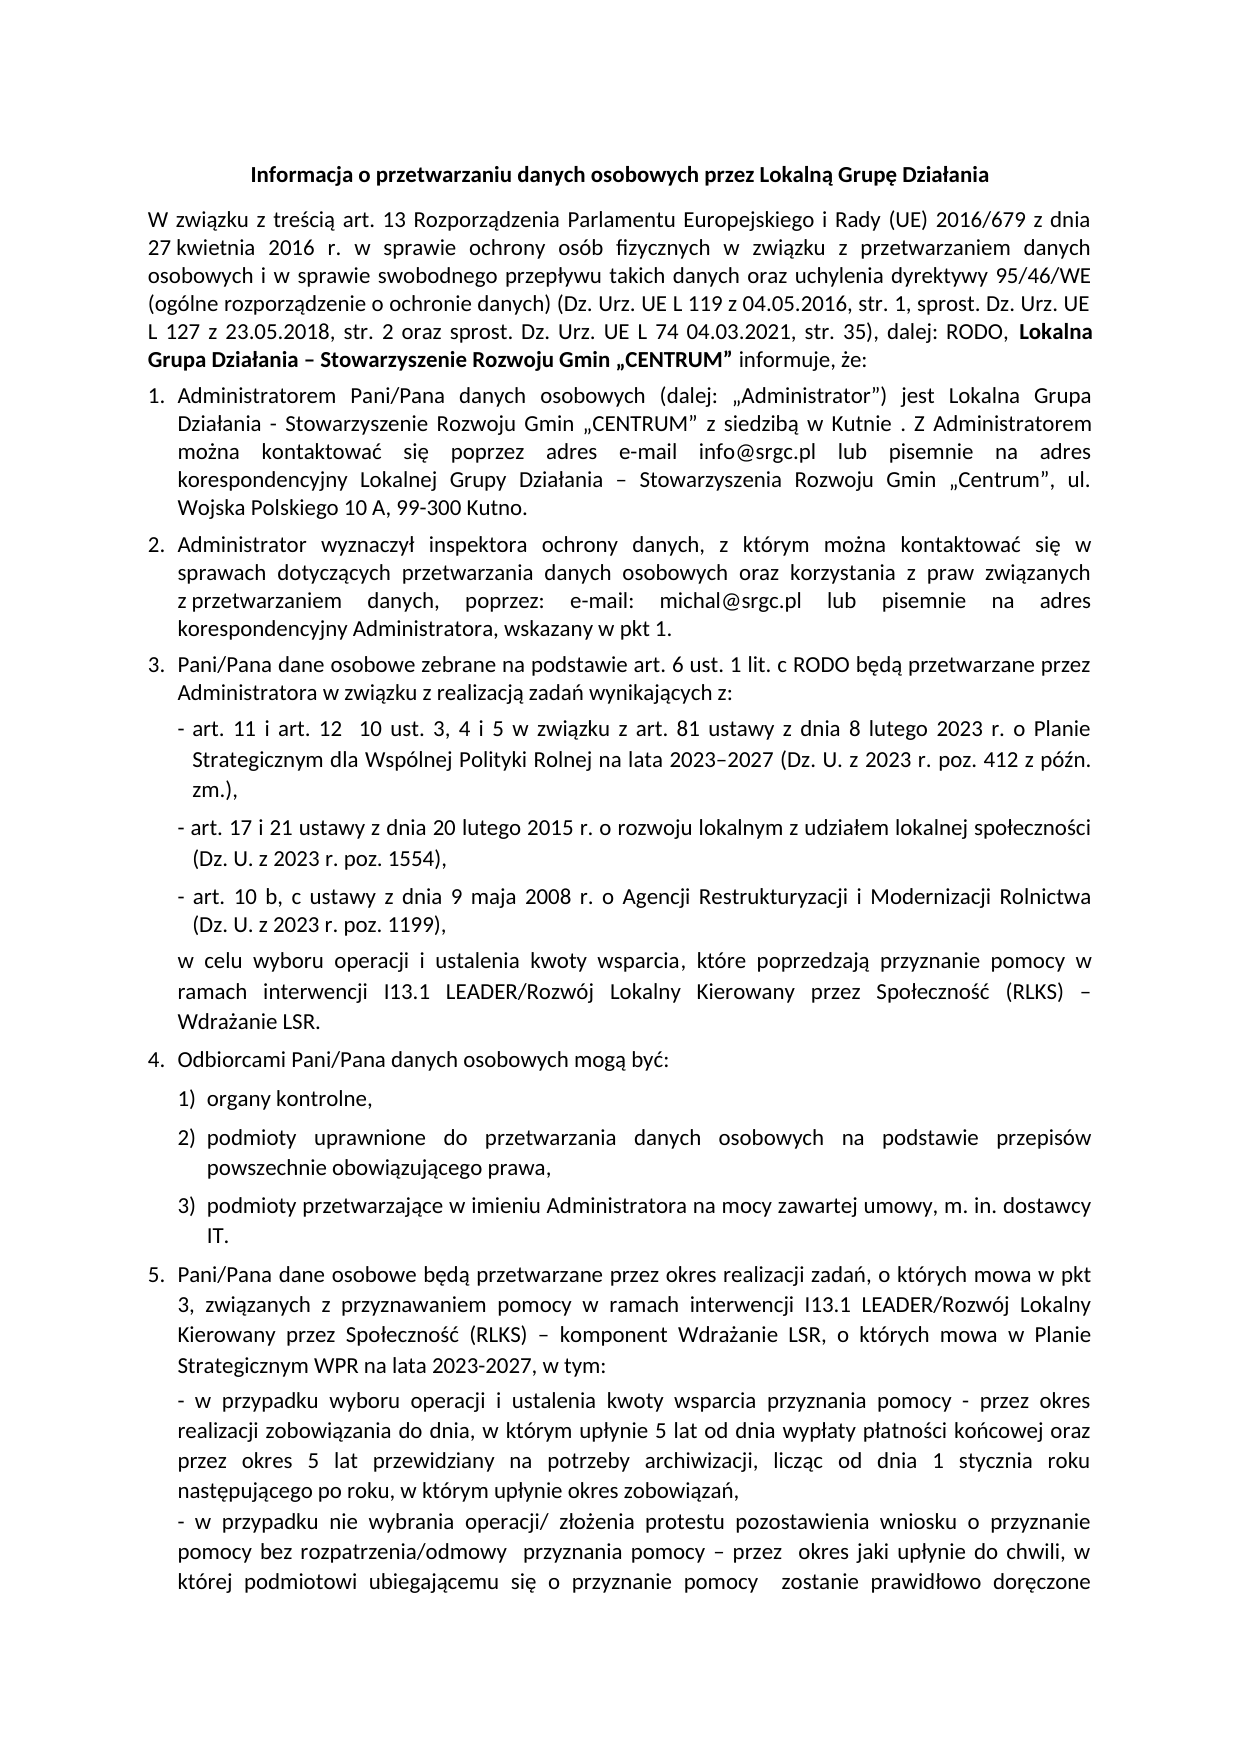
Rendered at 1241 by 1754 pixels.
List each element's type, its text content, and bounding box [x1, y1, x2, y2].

list organy kontrolne, [177, 1084, 1093, 1112]
list Administratorem Pani/Pana danych osobowych (dalej: „Administrator”) jest Lokalna Grupa Działania - Stowarzyszenie Rozwoju Gmin „CENTRUM” z siedzibą w Kutnie . Z Administratorem można kontaktować się poprzez adres e-mail info@srgc.pl lub pisemnie na adres korespondencyjny Lokalnej Grupy Działania – Stowarzyszenia Rozwoju Gmin „Centrum”, ul. Wojska Polskiego 10 A, 99-300 Kutno. [148, 381, 1093, 521]
list - art. 10 b, c ustawy z dnia 9 maja 2008 r. o Agencji Restrukturyzacji i Modernizacji Rolnictwa (Dz. U. z 2023 r. poz. 1199), [177, 882, 1093, 938]
list Pani/Pana dane osobowe będą przetwarzane przez okres realizacji zadań, o których mowa w pkt 3, związanych z przyznawaniem pomocy w ramach interwencji I13.1 LEADER/Rozwój Lokalny Kierowany przez Społeczność (RLKS) – komponent Wdrażanie LSR, o których mowa w Planie Strategicznym WPR na lata 2023-2027, w tym: [148, 1260, 1093, 1379]
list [177, 1507, 1093, 1595]
text w celu wyboru operacji i ustalenia kwoty wsparcia, które poprzedzają przyznanie pomocy w ramach interwencji I13.1 LEADER/Rozwój Lokalny Kierowany przez Społeczność (RLKS) – Wdrażanie LSR. [177, 947, 1093, 1035]
list Administrator wyznaczył inspektora ochrony danych, z którym można kontaktować się w sprawach dotyczących przetwarzania danych osobowych oraz korzystania z praw związanych z przetwarzaniem danych, poprzez: e-mail: michal@srgc.pl lub pisemnie na adres korespondencyjny Administratora, wskazany w pkt 1. [148, 530, 1093, 642]
text - art. 11 i art. 12 10 ust. 3, 4 i 5 w związku z art. 81 ustawy z dnia 8 lutego 2023 r. o Planie Strategicznym dla Wspólnej Polityki Rolnej na lata 2023–2027 (Dz. U. z 2023 r. poz. 412 z późn. zm.), [177, 714, 1093, 803]
text - art. 17 i 21 ustawy z dnia 20 lutego 2015 r. o rozwoju lokalnym z udziałem lokalnej społeczności (Dz. U. z 2023 r. poz. 1554), [177, 813, 1093, 872]
list podmioty przetwarzające w imieniu Administratora na mocy zawartej umowy, m. in. dostawcy IT. [177, 1191, 1093, 1249]
list Pani/Pana dane osobowe zebrane na podstawie art. 6 ust. 1 lit. c RODO będą przetwarzane przez Administratora w związku z realizacją zadań wynikających z: [148, 650, 1093, 706]
text Informacja o przetwarzaniu danych osobowych przez Lokalną Grupę Działania [148, 160, 1093, 188]
list podmioty uprawnione do przetwarzania danych osobowych na podstawie przepisów powszechnie obowiązującego prawa, [177, 1123, 1093, 1181]
list - w przypadku wyboru operacji i ustalenia kwoty wsparcia przyznania pomocy - przez okres realizacji zobowiązania do dnia, w którym upłynie 5 lat od dnia wypłaty płatności końcowej oraz przez okres 5 lat przewidziany na potrzeby archiwizacji, licząc od dnia 1 stycznia roku następującego po roku, w którym upłynie okres zobowiązań, [177, 1386, 1093, 1504]
text W związku z treścią art. 13 Rozporządzenia Parlamentu Europejskiego i Rady (UE) 2016/679 z dnia 27 kwietnia 2016 r. w sprawie ochrony osób fizycznych w związku z przetwarzaniem danych osobowych i w sprawie swobodnego przepływu takich danych oraz uchylenia dyrektywy 95/46/WE (ogólne rozporządzenie o ochronie danych) (Dz. Urz. UE L 119 z 04.05.2016, str. 1, sprost. Dz. Urz. UE L 127 z 23.05.2018, str. 2 oraz sprost. Dz. Urz. UE L 74 04.03.2021, str. 35), dalej: RODO, Lokalna Grupa Działania – Stowarzyszenie Rozwoju Gmin „CENTRUM” informuje, że: [148, 205, 1093, 373]
list Odbiorcami Pani/Pana danych osobowych mogą być: [148, 1046, 1093, 1073]
